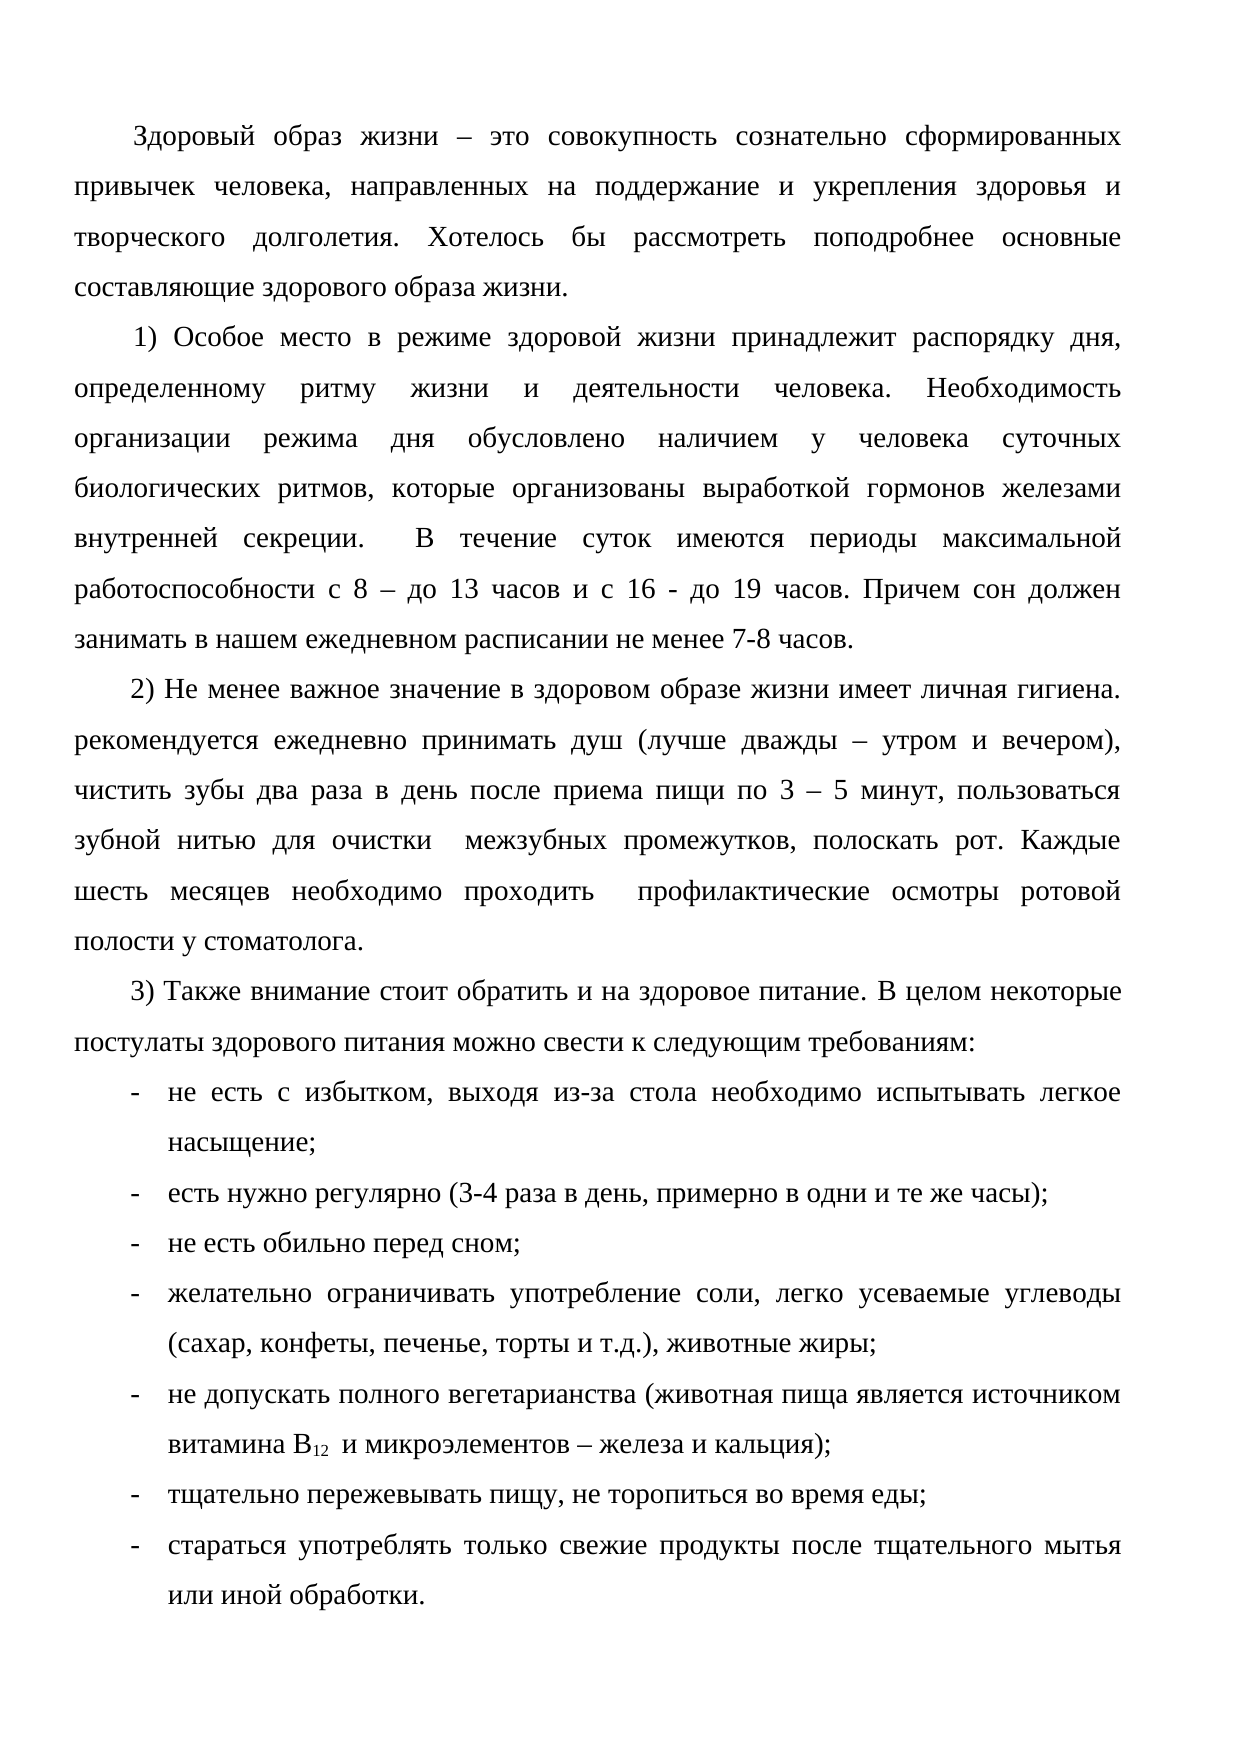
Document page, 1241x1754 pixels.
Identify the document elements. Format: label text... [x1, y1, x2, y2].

text 2) Не менее важное значение в здоровом образе жизни имеет личная гигиена. рекомендуется ежедневно принимать душ (лучше дважды – утром и вечером), чистить зубы два раза в день после приема пищи по 3 – 5 минут, пользоваться зубной нитью для очистки межзубных промежутков, полоскать рот. Каждые шесть месяцев необходимо проходить профилактические осмотры ротовой полости у стоматолога. [74, 672, 1122, 957]
list есть нужно регулярно (3-4 раза в день, примерно в одни и те же часы); [130, 1175, 1122, 1208]
text 1) Особое место в режиме здоровой жизни принадлежит распорядку дня, определенному ритму жизни и деятельности человека. Необходимость организации режима дня обусловлено наличием у человека суточных биологических ритмов, которые организованы выработкой гормонов железами внутренней секреции. В течение суток имеются периоды максимальной работоспособности с 8 – до 13 часов и с 16 - до 19 часов. Причем сон должен занимать в нашем ежедневном расписании не менее 7-8 часов. [74, 319, 1122, 655]
list 3) Также внимание стоит обратить и на здоровое питание. В целом некоторые постулаты здорового питания можно свести к следующим требованиям: [74, 973, 1122, 1057]
text Здоровый образ жизни – это совокупность сознательно сформированных привычек человека, направленных на поддержание и укрепления здоровья и творческого долголетия. Хотелось бы рассмотреть поподробнее основные составляющие здорового образа жизни. [74, 118, 1122, 303]
list стараться употреблять только свежие продукты после тщательного мытья или иной обработки. [130, 1527, 1122, 1611]
list тщательно пережевывать пищу, не торопиться во время еды; [130, 1477, 1122, 1510]
list не допускать полного вегетарианства (животная пища является источником витамина В12 и микроэлементов – железа и кальция); [130, 1376, 1122, 1460]
list желательно ограничивать употребление соли, легко усеваемые углеводы (сахар, конфеты, печенье, торты и т.д.), животные жиры; [130, 1275, 1122, 1359]
list не есть обильно перед сном; [130, 1225, 1122, 1258]
list не есть с избытком, выходя из-за стола необходимо испытывать легкое насыщение; [130, 1074, 1122, 1158]
